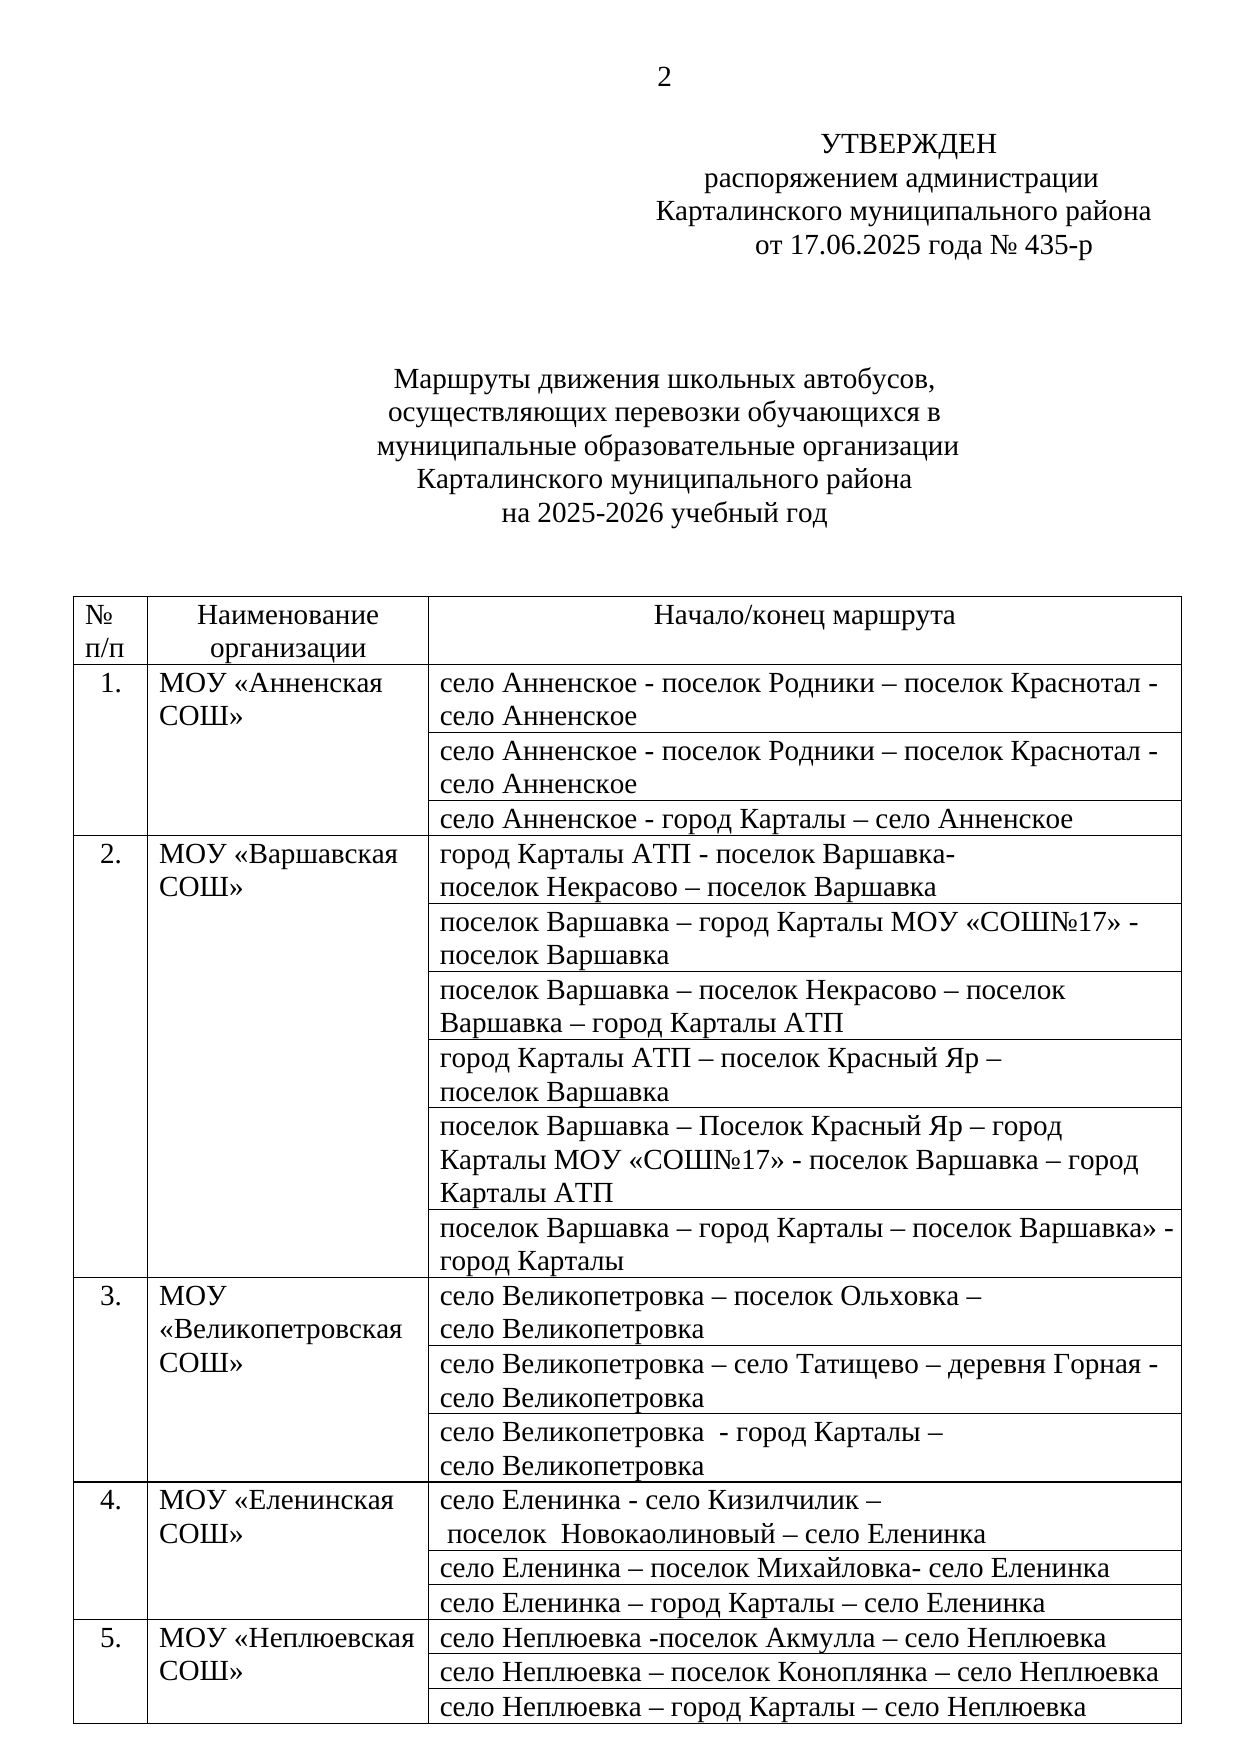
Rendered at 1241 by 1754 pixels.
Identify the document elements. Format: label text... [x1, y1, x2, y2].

text распоряжением администрации [177, 160, 1152, 193]
table_cell село Великопетровка – село Татищево – деревня Горная -село Великопетровка [429, 1346, 1181, 1413]
text Карталинского муниципального района [177, 462, 1152, 495]
table_cell село Великопетровка – поселок Ольховка – село Великопетровка [429, 1278, 1181, 1345]
table_cell село Неплюевка – город Карталы – село Неплюевка [429, 1689, 1181, 1722]
table_cell поселок Варшавка – Поселок Красный Яр – город Карталы МОУ «СОШ№17» - поселок Варшавка – город Карталы АТП [429, 1108, 1181, 1209]
table_cell 3. [74, 1278, 147, 1481]
table_cell город Карталы АТП - поселок Варшавка- поселок Некрасово – поселок Варшавка [429, 836, 1181, 903]
table_cell 2. [74, 836, 147, 1277]
table_cell село Великопетровка - город Карталы – село Великопетровка [429, 1414, 1181, 1481]
table_cell поселок Варшавка – город Карталы МОУ «СОШ№17» - поселок Варшавка [429, 904, 1181, 971]
table_cell 1. [74, 665, 147, 835]
table_cell МОУ «Неплюевская СОШ» [148, 1620, 428, 1722]
table_cell МОУ «Великопетровская СОШ» [148, 1278, 428, 1481]
table_cell село Неплюевка -поселок Акмулла – село Неплюевка [429, 1620, 1181, 1653]
text осуществляющих перевозки обучающихся в [177, 394, 1152, 428]
table_cell 4. [74, 1483, 147, 1619]
table_cell МОУ «Анненская СОШ» [148, 665, 428, 835]
table_header № п/п [74, 597, 147, 664]
table_cell село Анненское - поселок Родники – поселок Краснотал - село Анненское [429, 733, 1181, 800]
table_cell 5. [74, 1620, 147, 1722]
text от 17.06.2025 года № 435-р [177, 227, 1093, 260]
text Карталинского муниципального района [177, 193, 1152, 227]
table_cell село Еленинка – город Карталы – село Еленинка [429, 1585, 1181, 1619]
table_header Начало/конец маршрута [429, 597, 1181, 664]
table_cell МОУ «Еленинская СОШ» [148, 1483, 428, 1619]
table_cell МОУ «Варшавская СОШ» [148, 836, 428, 1277]
table_cell село Анненское - город Карталы – село Анненское [429, 801, 1181, 835]
table_cell село Еленинка – поселок Михайловка- село Еленинка [429, 1551, 1181, 1584]
table_cell село Анненское - поселок Родники – поселок Краснотал -село Анненское [429, 665, 1181, 732]
table_cell село Неплюевка – поселок Коноплянка – село Неплюевка [429, 1654, 1181, 1688]
text муниципальные образовательные организации [177, 428, 1152, 462]
text на 2025-2026 учебный год [177, 495, 1152, 529]
table_cell село Еленинка - село Кизилчилик – поселок Новокаолиновый – село Еленинка [429, 1483, 1181, 1549]
table_cell поселок Варшавка – город Карталы – поселок Варшавка» - город Карталы [429, 1210, 1181, 1277]
table_cell город Карталы АТП – поселок Красный Яр – поселок Варшавка [429, 1040, 1181, 1107]
table_cell поселок Варшавка – поселок Некрасово – поселок Варшавка – город Карталы АТП [429, 972, 1181, 1039]
text Маршруты движения школьных автобусов, [177, 361, 1152, 394]
table_header Наименование организации [148, 597, 428, 664]
text УТВЕРЖДЕН [177, 126, 1152, 160]
